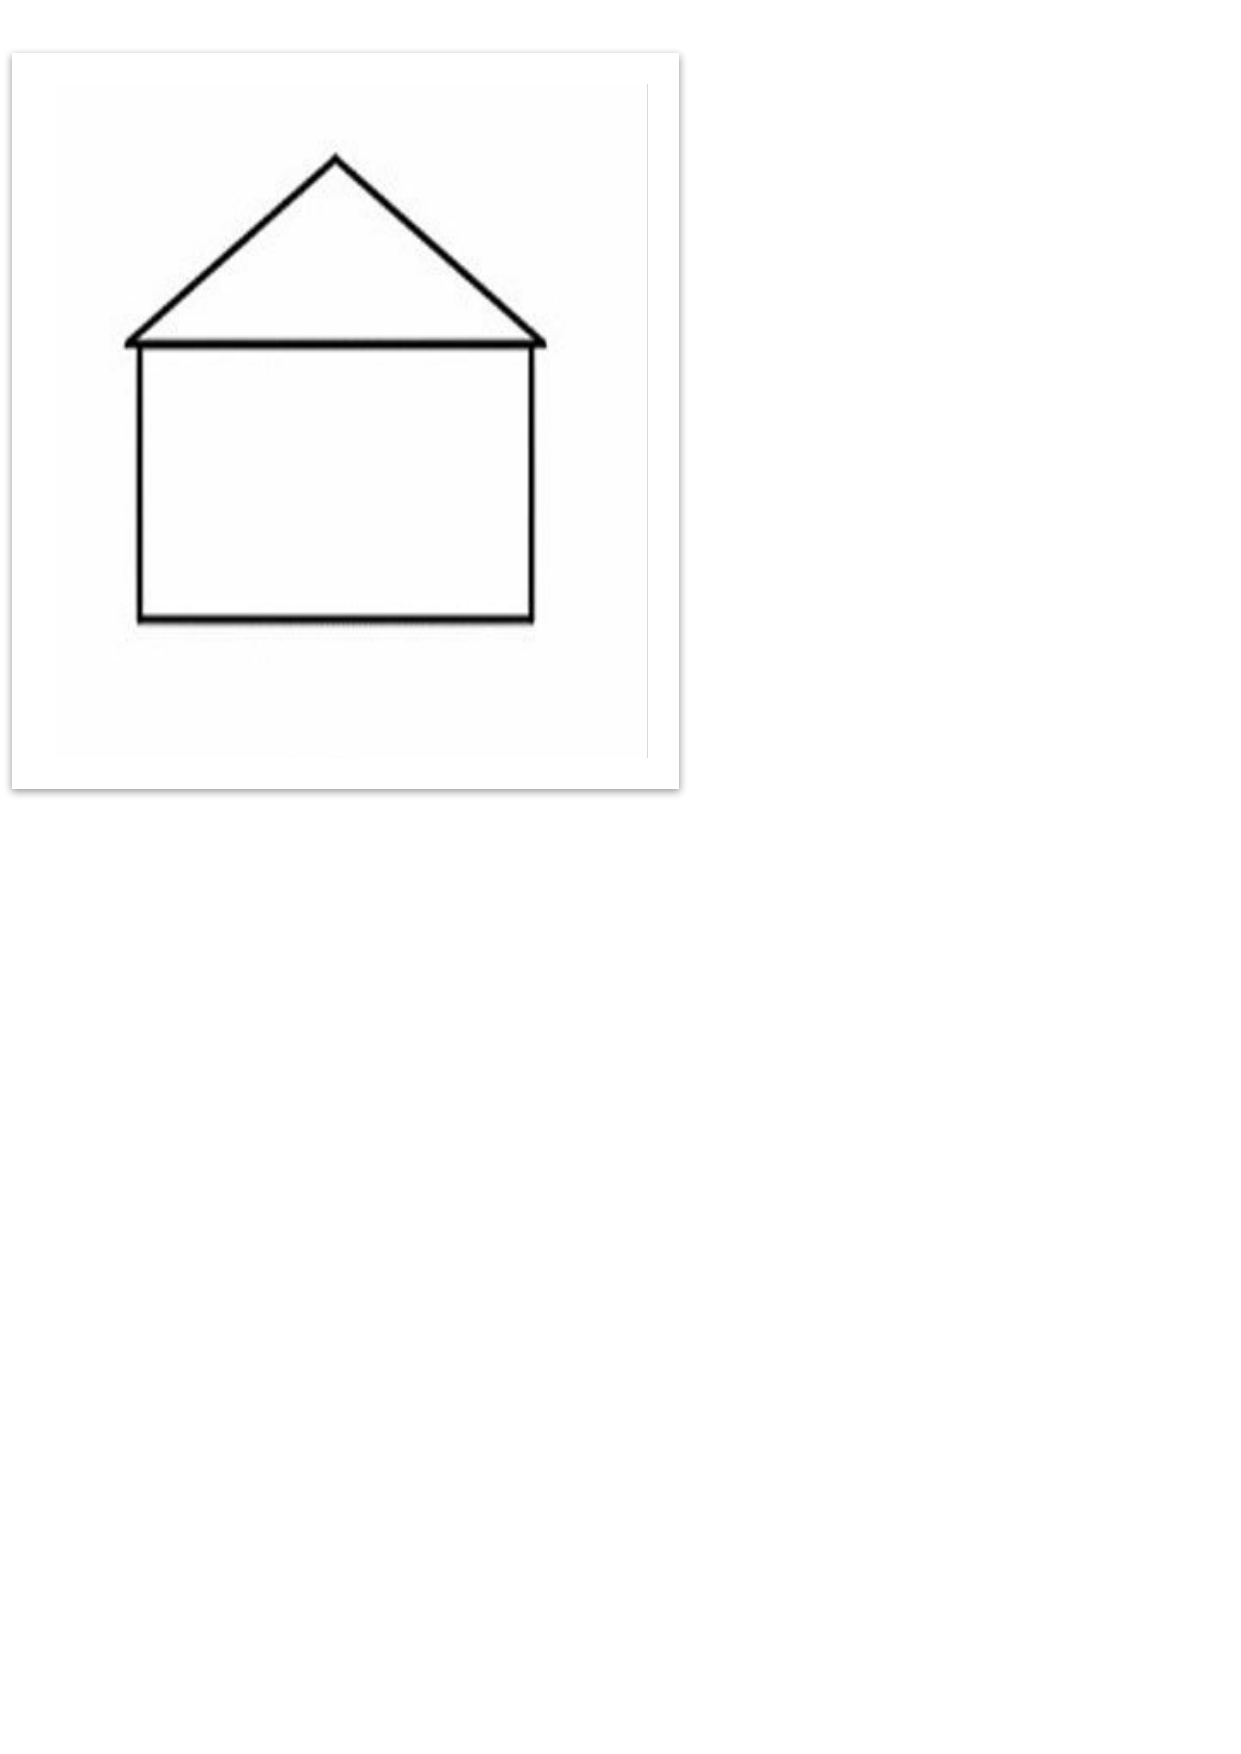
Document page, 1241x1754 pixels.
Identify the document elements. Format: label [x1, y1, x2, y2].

picture [43, 84, 648, 758]
